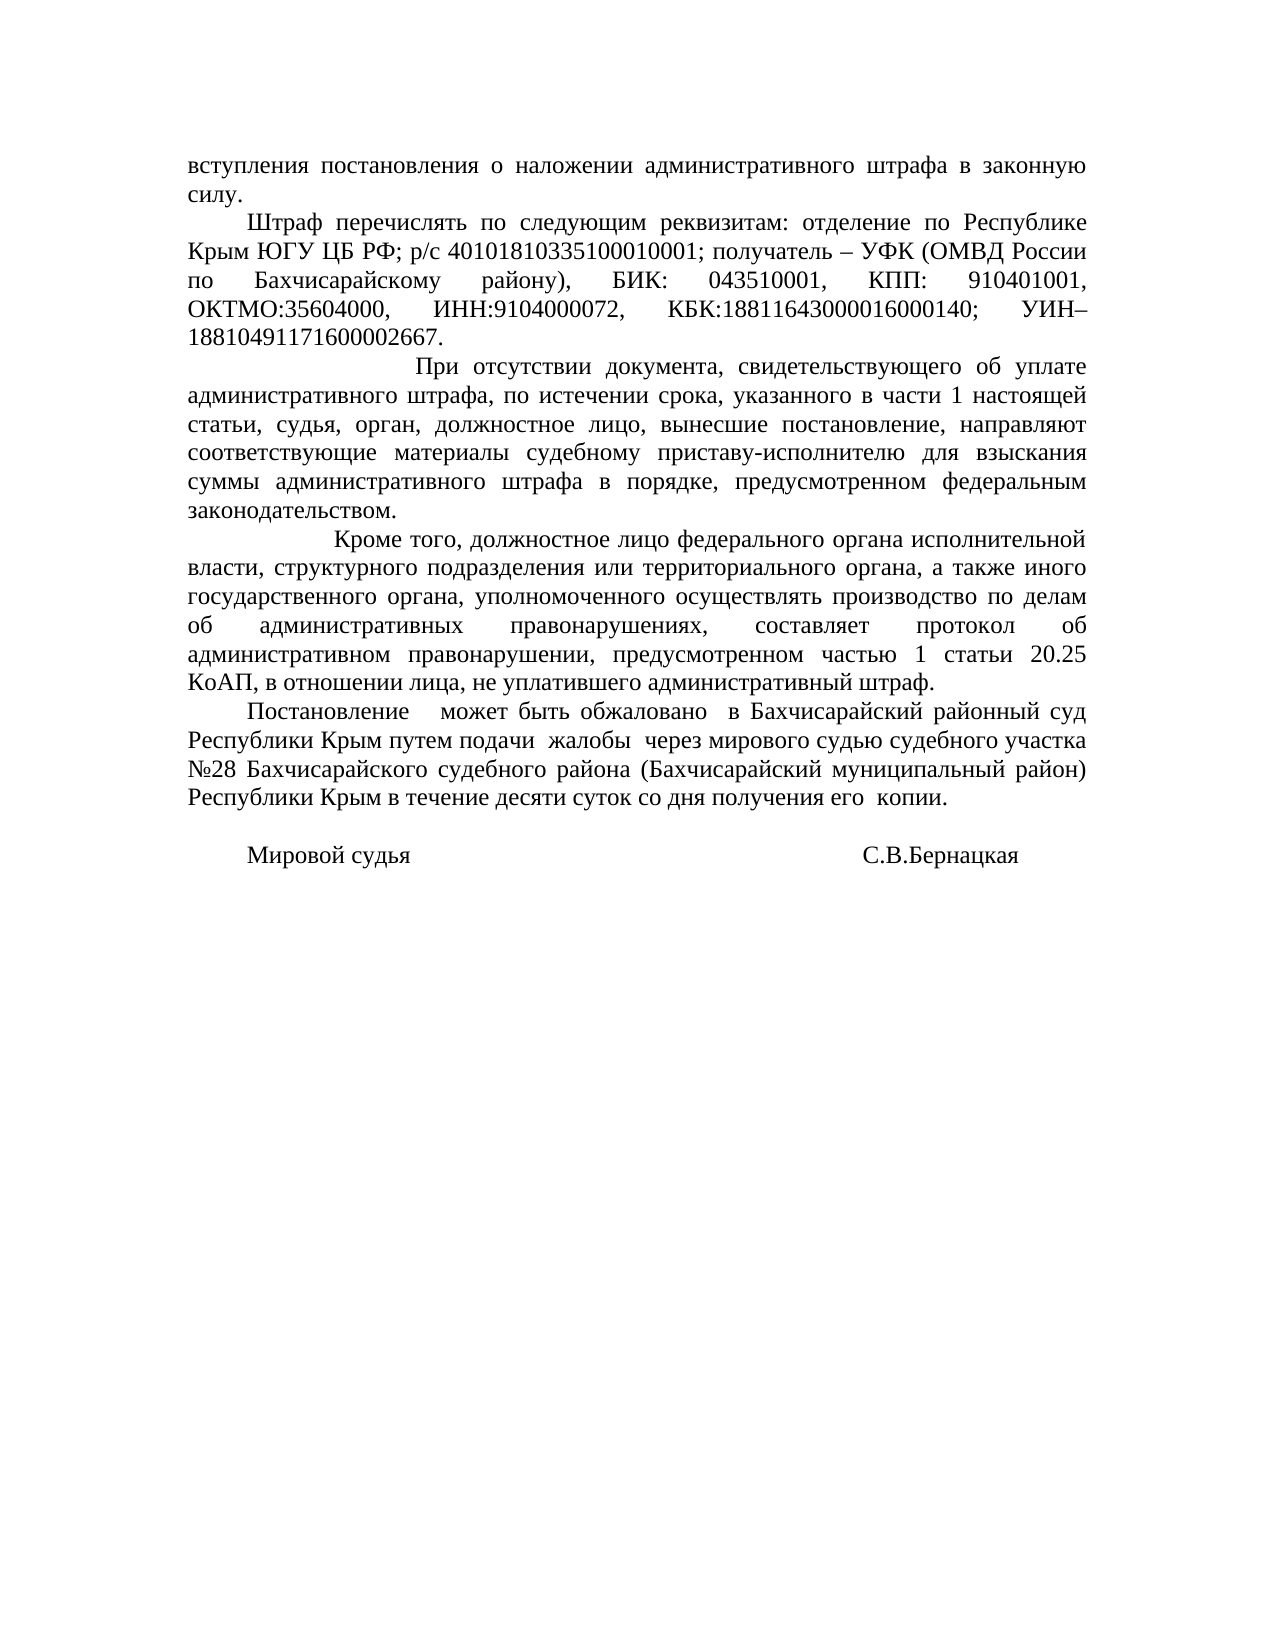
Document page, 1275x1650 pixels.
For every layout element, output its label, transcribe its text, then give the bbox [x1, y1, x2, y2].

text Кроме того, должностное лицо федерального органа исполнительной власти, структурного подразделения или территориального органа, а также иного государственного органа, уполномоченного осуществлять производство по делам об административных правонарушениях, составляет протокол об административном правонарушении, предусмотренном частью 1 статьи 20.25 КоАП, в отношении лица, не уплатившего административный штраф. [187, 524, 1087, 696]
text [187, 150, 1087, 207]
text Мировой судья С.В.Бернацкая [187, 840, 1087, 869]
text Штраф перечислять по следующим реквизитам: отделение по Республике Крым ЮГУ ЦБ РФ; р/с 40101810335100010001; получатель – УФК (ОМВД России по Бахчисарайскому району), БИК: 043510001, КПП: 910401001, ОКТМО:35604000, ИНН:9104000072, КБК:18811643000016000140; УИН– 18810491171600002667. [187, 207, 1087, 351]
text При отсутствии документа, свидетельствующего об уплате административного штрафа, по истечении срока, указанного в части 1 настоящей статьи, судья, орган, должностное лицо, вынесшие постановление, направляют соответствующие материалы судебному приставу-исполнителю для взыскания суммы административного штрафа в порядке, предусмотренном федеральным законодательством. [187, 351, 1087, 524]
text Постановление может быть обжаловано в Бахчисарайский районный суд Республики Крым путем подачи жалобы через мирового судью судебного участка №28 Бахчисарайского судебного района (Бахчисарайский муниципальный район) Республики Крым в течение десяти суток со дня получения его копии. [187, 696, 1087, 811]
